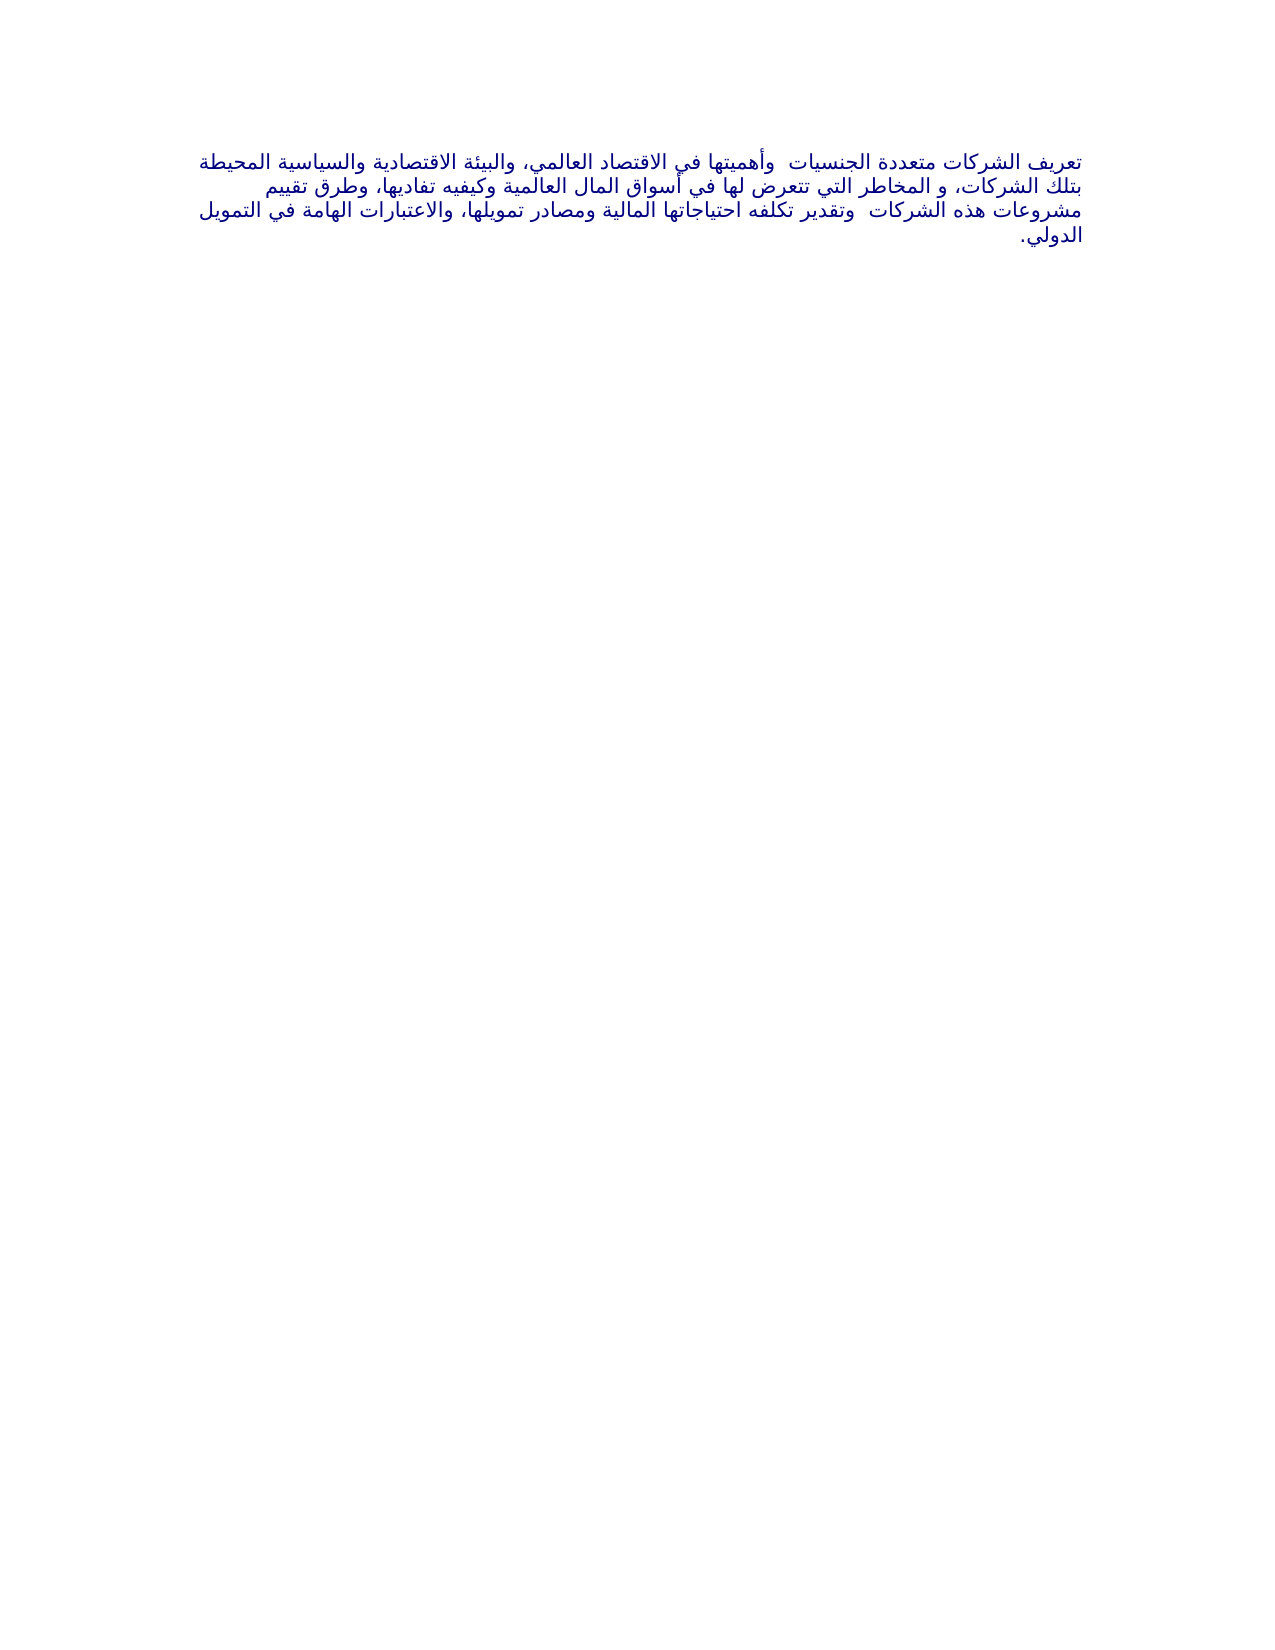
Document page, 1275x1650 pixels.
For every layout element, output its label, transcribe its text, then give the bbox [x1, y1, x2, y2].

text تعريف الشركات متعددة الجنسيات وأهميتها في الاقتصاد العالمي، والبيئة الاقتصادية والسياسية المحيطة بتلك الشركات، و المخاطر التي تتعرض لها في أسواق المال العالمية وكيفيه تفاديها، وطرق تقييم مشروعات هذه الشركات وتقدير تكلفه احتياجاتها المالية ومصادر تمويلها، والاعتبارات الهامة في التمويل الدولي. [187, 150, 1083, 247]
